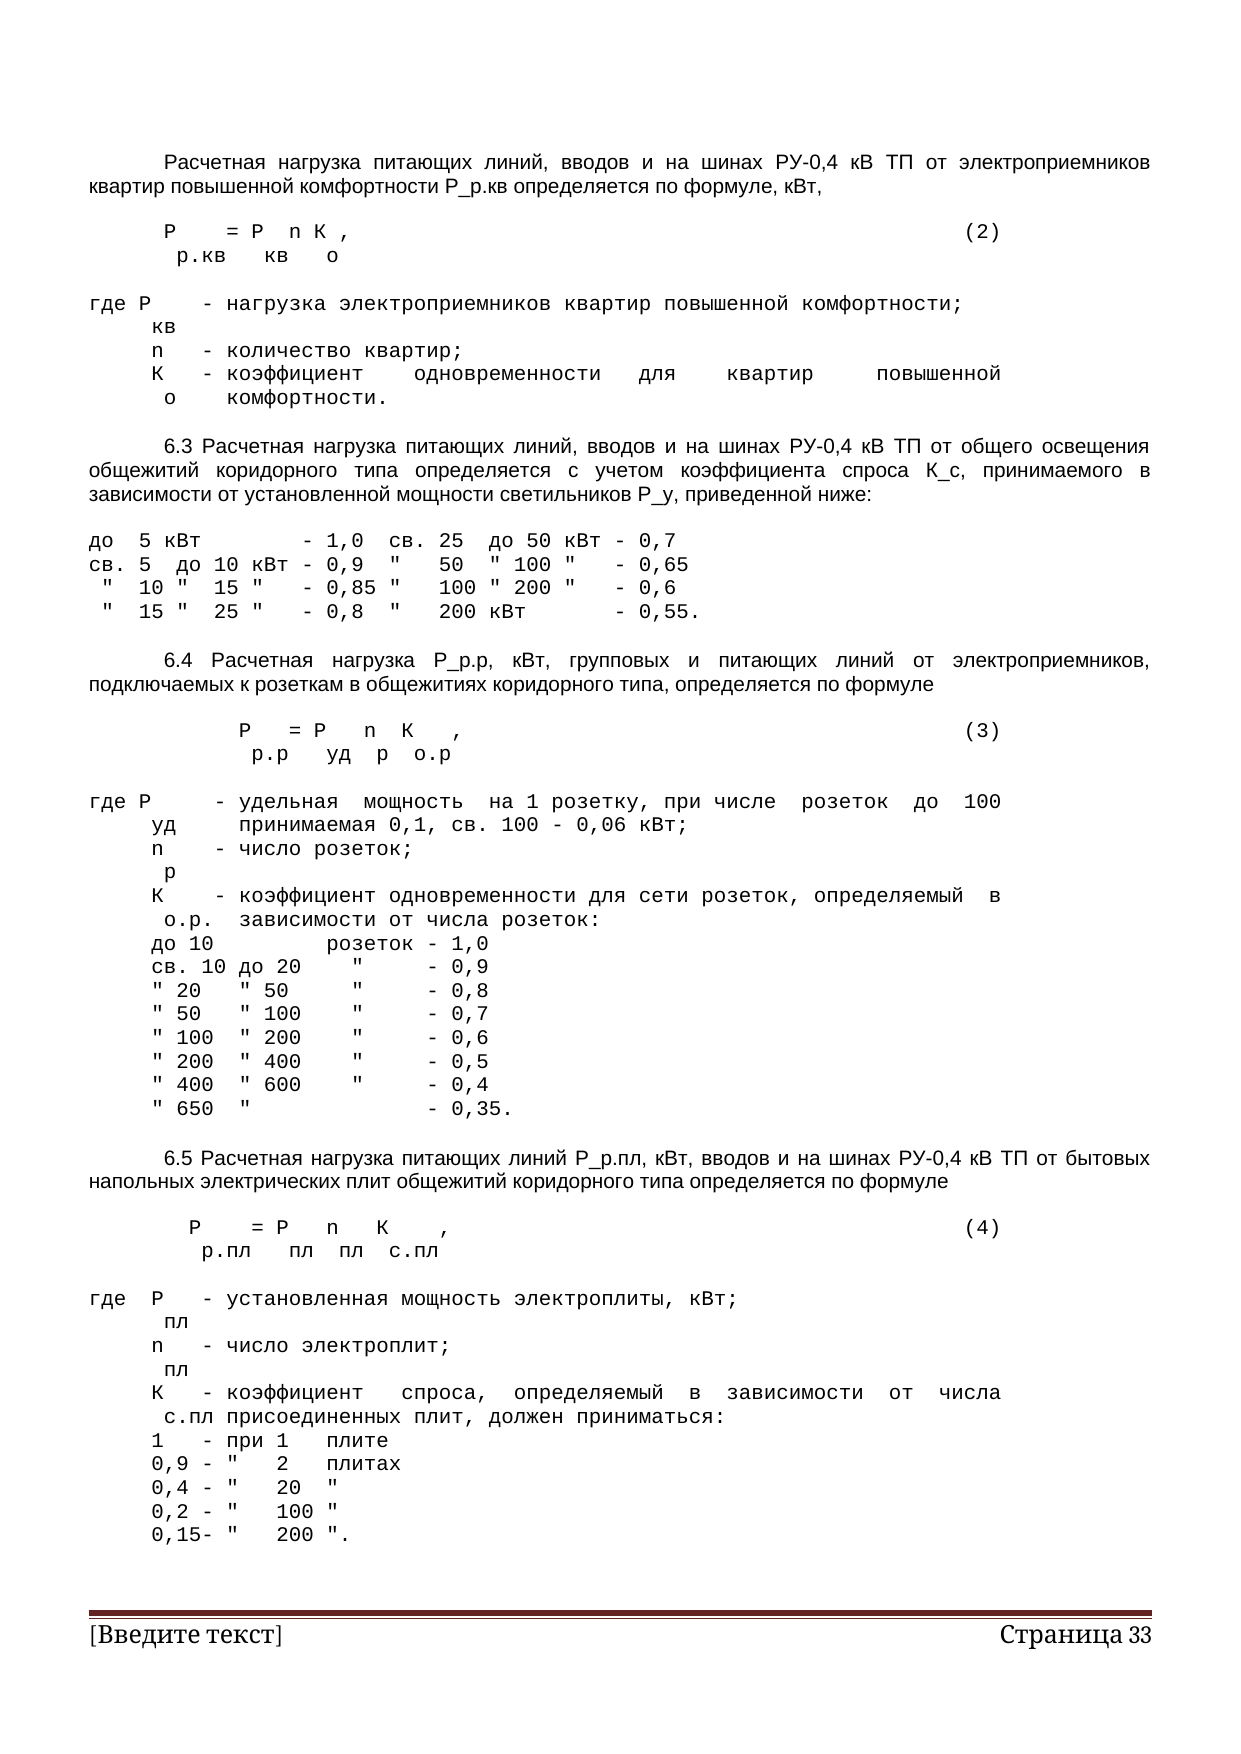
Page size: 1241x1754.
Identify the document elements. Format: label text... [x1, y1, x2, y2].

text К - коэффициент одновременности для квартир повышенной [88, 363, 1152, 387]
text " 100 " 200 " - 0,6 [88, 1027, 1152, 1051]
text К - коэффициент одновременности для сети розеток, определяемый в [88, 885, 1152, 909]
text до 5 кВт - 1,0 св. 25 до 50 кВт - 0,7 [88, 530, 1152, 553]
text Р = Р n К , (4) [88, 1217, 1152, 1241]
text К - коэффициент спроса, определяемый в зависимости от числа [88, 1382, 1152, 1406]
text где Р - установленная мощность электроплиты, кВт; [88, 1288, 1152, 1311]
text " 15 " 25 " - 0,8 " 200 кВт - 0,55. [88, 601, 1152, 624]
text с.пл присоединенных плит, должен приниматься: [88, 1406, 1152, 1430]
text Р = Р n К , (3) [88, 720, 1152, 743]
text 6.4 Расчетная нагрузка Р_р.р, кВт, групповых и питающих линий от электроприемников, подключаемых к розеткам в общежитиях коридорного типа, определяется по формуле [88, 648, 1152, 696]
text " 10 " 15 " - 0,85 " 100 " 200 " - 0,6 [88, 577, 1152, 601]
text о.р. зависимости от числа розеток: [88, 909, 1152, 932]
text " 50 " 100 " - 0,7 [88, 1003, 1152, 1027]
text р.кв кв о [88, 245, 1152, 269]
text n - число электроплит; [88, 1335, 1152, 1359]
text пл [88, 1359, 1152, 1382]
text " 400 " 600 " - 0,4 [88, 1074, 1152, 1098]
text р [88, 862, 1152, 885]
text 6.3 Расчетная нагрузка питающих линий, вводов и на шинах РУ-0,4 кВ ТП от общего освещения общежитий коридорного типа определяется с учетом коэффициента спроса К_с, принимаемого в зависимости от установленной мощности светильников Р_у, приведенной ниже: [88, 434, 1152, 506]
text р.пл пл пл с.пл [88, 1241, 1152, 1264]
text где Р - удельная мощность на 1 розетку, при числе розеток до 100 [88, 791, 1152, 814]
text кв [88, 316, 1152, 340]
text n - количество квартир; [88, 340, 1152, 363]
text о комфортности. [88, 387, 1152, 411]
text св. 10 до 20 " - 0,9 [88, 956, 1152, 980]
text Р = Р n К , (2) [88, 222, 1152, 245]
text " 650 " - 0,35. [88, 1098, 1152, 1122]
text 1 - при 1 плите [88, 1430, 1152, 1453]
text 0,4 - " 20 " [88, 1477, 1152, 1501]
text Расчетная нагрузка питающих линий, вводов и на шинах РУ-0,4 кВ ТП от электроприемников квартир повышенной комфортности Р_р.кв определяется по формуле, кВт, [88, 150, 1152, 198]
text 0,9 - " 2 плитах [88, 1453, 1152, 1477]
text 0,2 - " 100 " [88, 1501, 1152, 1524]
text уд принимаемая 0,1, св. 100 - 0,06 кВт; [88, 814, 1152, 838]
text св. 5 до 10 кВт - 0,9 " 50 " 100 " - 0,65 [88, 553, 1152, 577]
text " 20 " 50 " - 0,8 [88, 980, 1152, 1003]
text n - число розеток; [88, 838, 1152, 862]
text где Р - нагрузка электроприемников квартир повышенной комфортности; [88, 292, 1152, 316]
text 6.5 Расчетная нагрузка питающих линий Р_р.пл, кВт, вводов и на шинах РУ-0,4 кВ ТП от бытовых напольных электрических плит общежитий коридорного типа определяется по формуле [88, 1145, 1152, 1193]
text пл [88, 1311, 1152, 1335]
text 0,15- " 200 ". [88, 1524, 1152, 1548]
text до 10 розеток - 1,0 [88, 932, 1152, 956]
text р.р уд р о.р [88, 743, 1152, 767]
text " 200 " 400 " - 0,5 [88, 1051, 1152, 1074]
